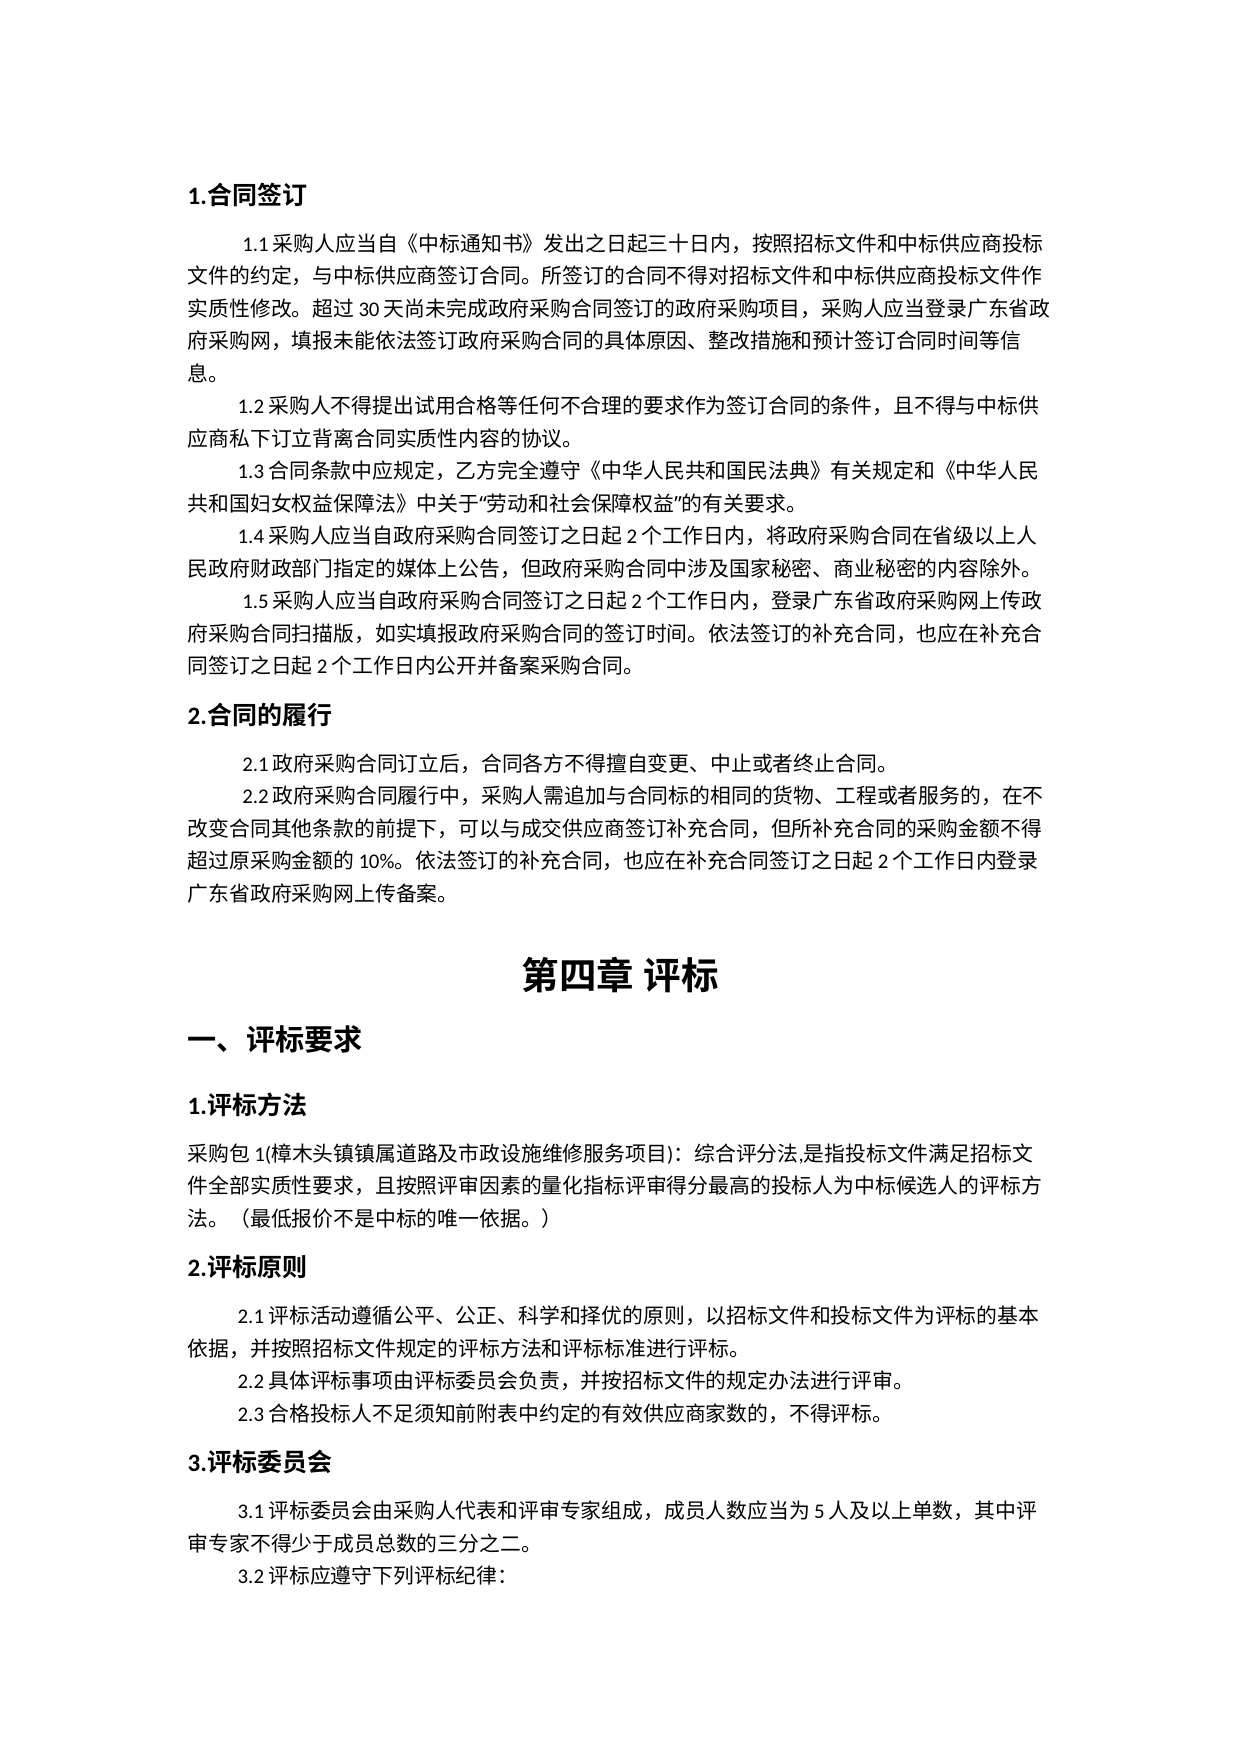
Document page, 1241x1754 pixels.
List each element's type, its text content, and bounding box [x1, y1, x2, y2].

text 3.2评标应遵守下列评标纪律： [187, 1559, 1053, 1592]
text 2.1评标活动遵循公平、公正、科学和择优的原则，以招标文件和投标文件为评标的基本依据，并按照招标文件规定的评标方法和评标标准进行评标。 [187, 1299, 1053, 1364]
text 1.评标方法 [187, 1072, 1053, 1137]
text 1.合同签订 [187, 162, 1053, 227]
text 1.1采购人应当自《中标通知书》发出之日起三十日内，按照招标文件和中标供应商投标文件的约定，与中标供应商签订合同。所签订的合同不得对招标文件和中标供应商投标文件作实质性修改。超过30天尚未完成政府采购合同签订的政府采购项目，采购人应当登录广东省政府采购网，填报未能依法签订政府采购合同的具体原因、整改措施和预计签订合同时间等信息。 [187, 227, 1053, 389]
text 2.2具体评标事项由评标委员会负责，并按招标文件的规定办法进行评审。 [187, 1364, 1053, 1397]
text 2.1政府采购合同订立后，合同各方不得擅自变更、中止或者终止合同。 [187, 747, 1053, 779]
text 一、评标要求 [187, 1007, 1053, 1072]
text 1.4采购人应当自政府采购合同签订之日起2个工作日内，将政府采购合同在省级以上人民政府财政部门指定的媒体上公告，但政府采购合同中涉及国家秘密、商业秘密的内容除外。 [187, 519, 1053, 584]
text 采购包1(樟木头镇镇属道路及市政设施维修服务项目)：综合评分法,是指投标文件满足招标文件全部实质性要求，且按照评审因素的量化指标评审得分最高的投标人为中标候选人的评标方法。（最低报价不是中标的唯一依据。） [187, 1137, 1053, 1234]
text 2.3合格投标人不足须知前附表中约定的有效供应商家数的，不得评标。 [187, 1397, 1053, 1429]
text 1.5采购人应当自政府采购合同签订之日起2个工作日内，登录广东省政府采购网上传政府采购合同扫描版，如实填报政府采购合同的签订时间。依法签订的补充合同，也应在补充合同签订之日起2个工作日内公开并备案采购合同。 [187, 584, 1053, 682]
text 1.3合同条款中应规定，乙方完全遵守《中华人民共和国民法典》有关规定和《中华人民共和国妇女权益保障法》中关于“劳动和社会保障权益”的有关要求。 [187, 454, 1053, 519]
text 2.2政府采购合同履行中，采购人需追加与合同标的相同的货物、工程或者服务的，在不改变合同其他条款的前提下，可以与成交供应商签订补充合同，但所补充合同的采购金额不得超过原采购金额的10%。依法签订的补充合同，也应在补充合同签订之日起2个工作日内登录广东省政府采购网上传备案。 [187, 779, 1053, 909]
text 2.合同的履行 [187, 682, 1053, 747]
text 3.评标委员会 [187, 1429, 1053, 1494]
text 3.1评标委员会由采购人代表和评审专家组成，成员人数应当为5人及以上单数，其中评审专家不得少于成员总数的三分之二。 [187, 1494, 1053, 1559]
text 2.评标原则 [187, 1234, 1053, 1299]
text 1.2采购人不得提出试用合格等任何不合理的要求作为签订合同的条件，且不得与中标供应商私下订立背离合同实质性内容的协议。 [187, 389, 1053, 454]
text 第四章 评标 [187, 942, 1053, 1007]
